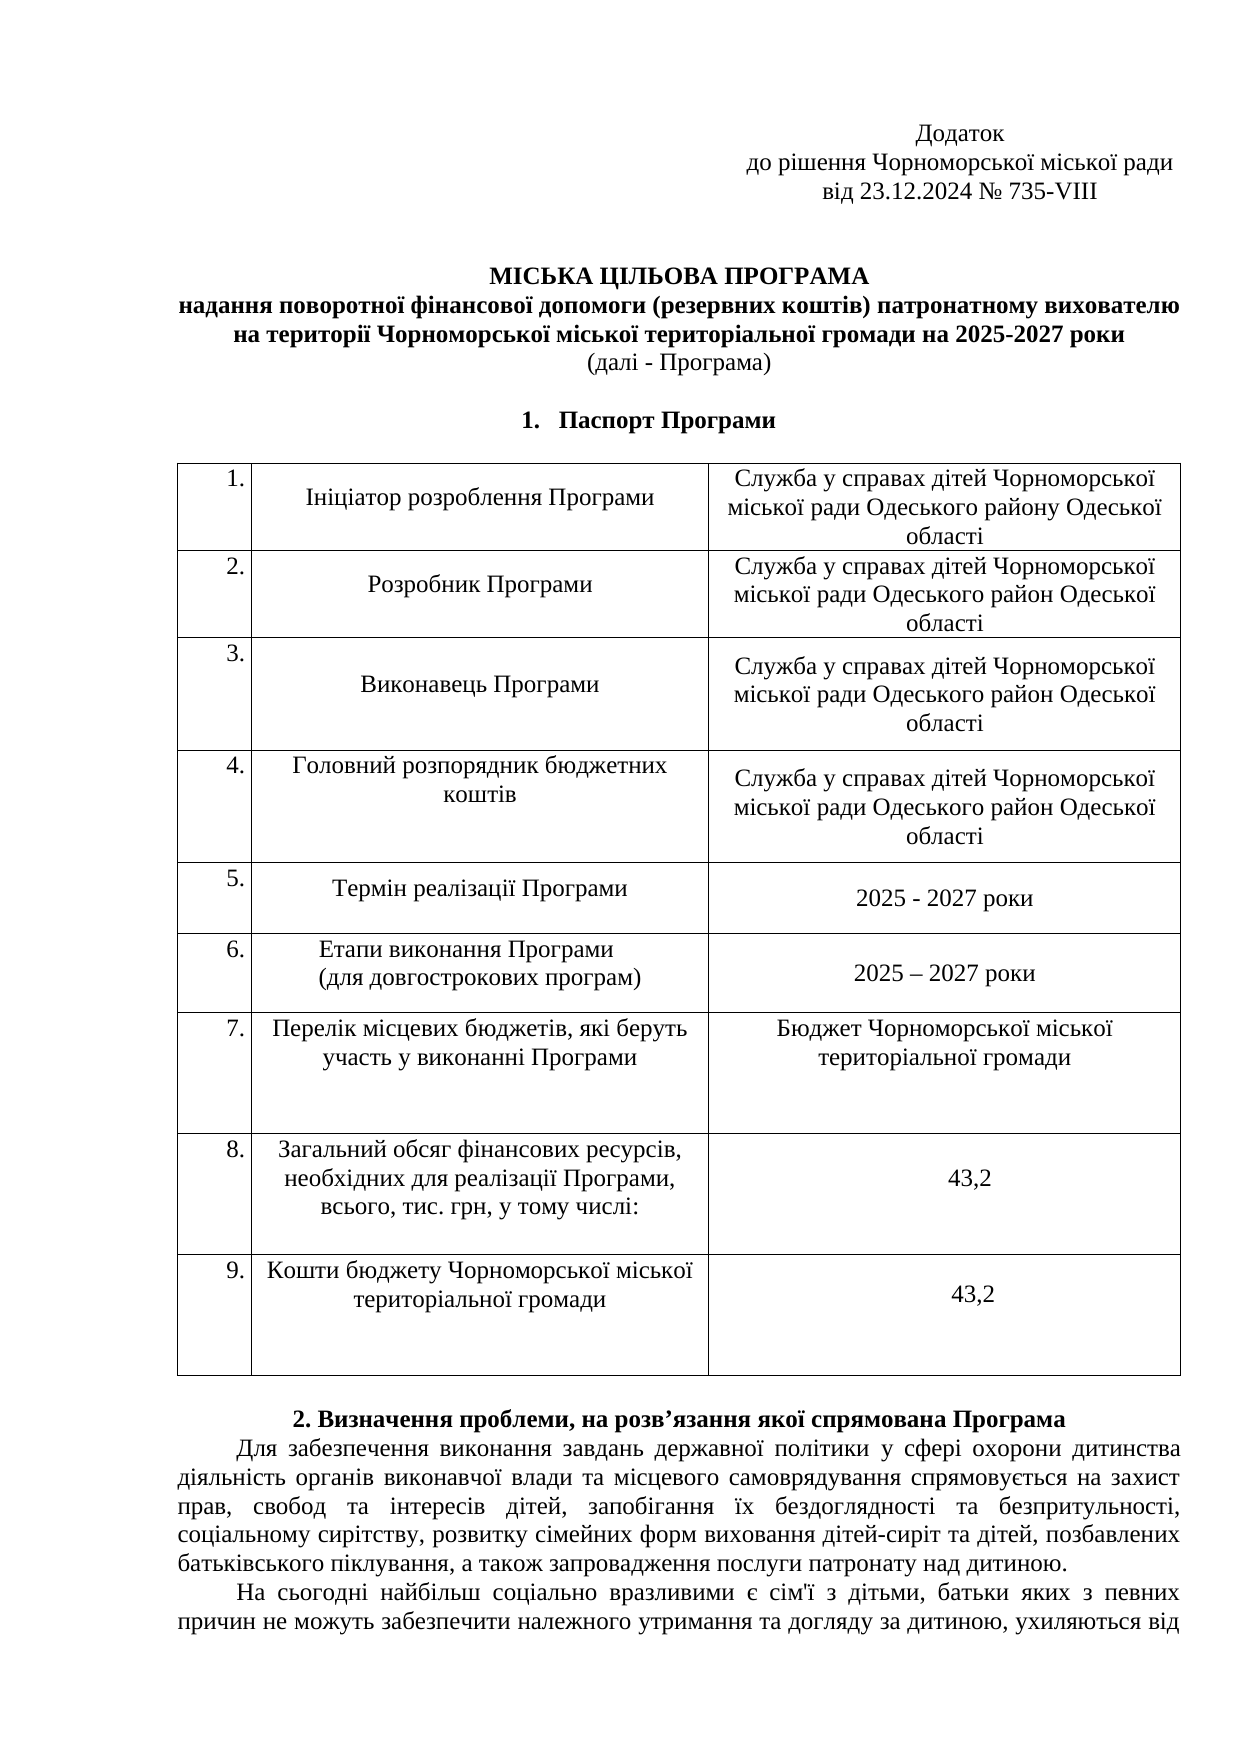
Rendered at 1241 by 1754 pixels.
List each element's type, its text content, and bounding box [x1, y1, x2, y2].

table_cell Термін реалізації Програми [252, 863, 708, 933]
table_cell 2025 – 2027 роки [709, 934, 1180, 1012]
table_cell [178, 1134, 251, 1254]
table_cell Служба у справах дітей Чорноморської міської ради Одеського район Одеської області [709, 638, 1180, 749]
table_cell Розробник Програми [252, 551, 708, 637]
table_cell 43,2 [709, 1255, 1180, 1375]
table_cell Служба у справах дітей Чорноморської міської ради Одеського район Одеської області [709, 551, 1180, 637]
table_cell 43,2 [709, 1134, 1180, 1254]
text до рішення Чорноморської міської ради [738, 147, 1181, 176]
table_cell Загальний обсяг фінансових ресурсів, необхідних для реалізації Програми, всього, тис. грн, у тому числі: [252, 1134, 708, 1254]
text 2. Визначення проблеми, на розв’язання якої спрямована Програма [177, 1404, 1181, 1433]
table_cell [178, 551, 251, 637]
table_cell [178, 638, 251, 749]
text від 23.12.2024 № 735-VIII [738, 176, 1181, 204]
table_header Служба у справах дітей Чорноморської міської ради Одеського району Одеської області [709, 464, 1180, 550]
text надання поворотної фінансової допомоги (резервних коштів) патронатному вихователю на території Чорноморської міської територіальної громади на 2025-2027 роки [177, 290, 1181, 347]
table_cell [178, 934, 251, 1012]
table_cell Виконавець Програми [252, 638, 708, 749]
table_cell Кошти бюджету Чорноморської міської територіальної громади [252, 1255, 708, 1375]
table_cell [178, 863, 251, 933]
list Паспорт Програми [521, 405, 1181, 434]
table_cell 2025 - 2027 роки [709, 863, 1180, 933]
table_cell Головний розпорядник бюджетних коштів [252, 751, 708, 862]
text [177, 1577, 1181, 1634]
table_cell [178, 751, 251, 862]
table_cell [178, 1255, 251, 1375]
table_cell Служба у справах дітей Чорноморської міської ради Одеського район Одеської області [709, 751, 1180, 862]
table_cell Етапи виконання Програми (для довгострокових програм) [252, 934, 708, 1012]
text Для забезпечення виконання завдань державної політики у сфері охорони дитинства діяльність органів виконавчої влади та місцевого самоврядування спрямовується на захист прав, свобод та інтересів дітей, запобігання їх бездоглядності та безпритульності, соціальному сирітству, розвитку сімейних форм виховання дітей-сиріт та дітей, позбавлених батьківського піклування, а також запровадження послуги патронату над дитиною. [177, 1433, 1181, 1577]
table_header [178, 464, 251, 550]
text Додаток [738, 118, 1181, 147]
text (далі - Програма) [177, 347, 1181, 376]
text МІСЬКА ЦІЛЬОВА ПРОГРАМА [177, 261, 1181, 290]
table_header Ініціатор розроблення Програми [252, 464, 708, 550]
table_cell Бюджет Чорноморської міської територіальної громади [709, 1013, 1180, 1133]
table_cell Перелік місцевих бюджетів, які беруть участь у виконанні Програми [252, 1013, 708, 1133]
table_cell [178, 1013, 251, 1133]
